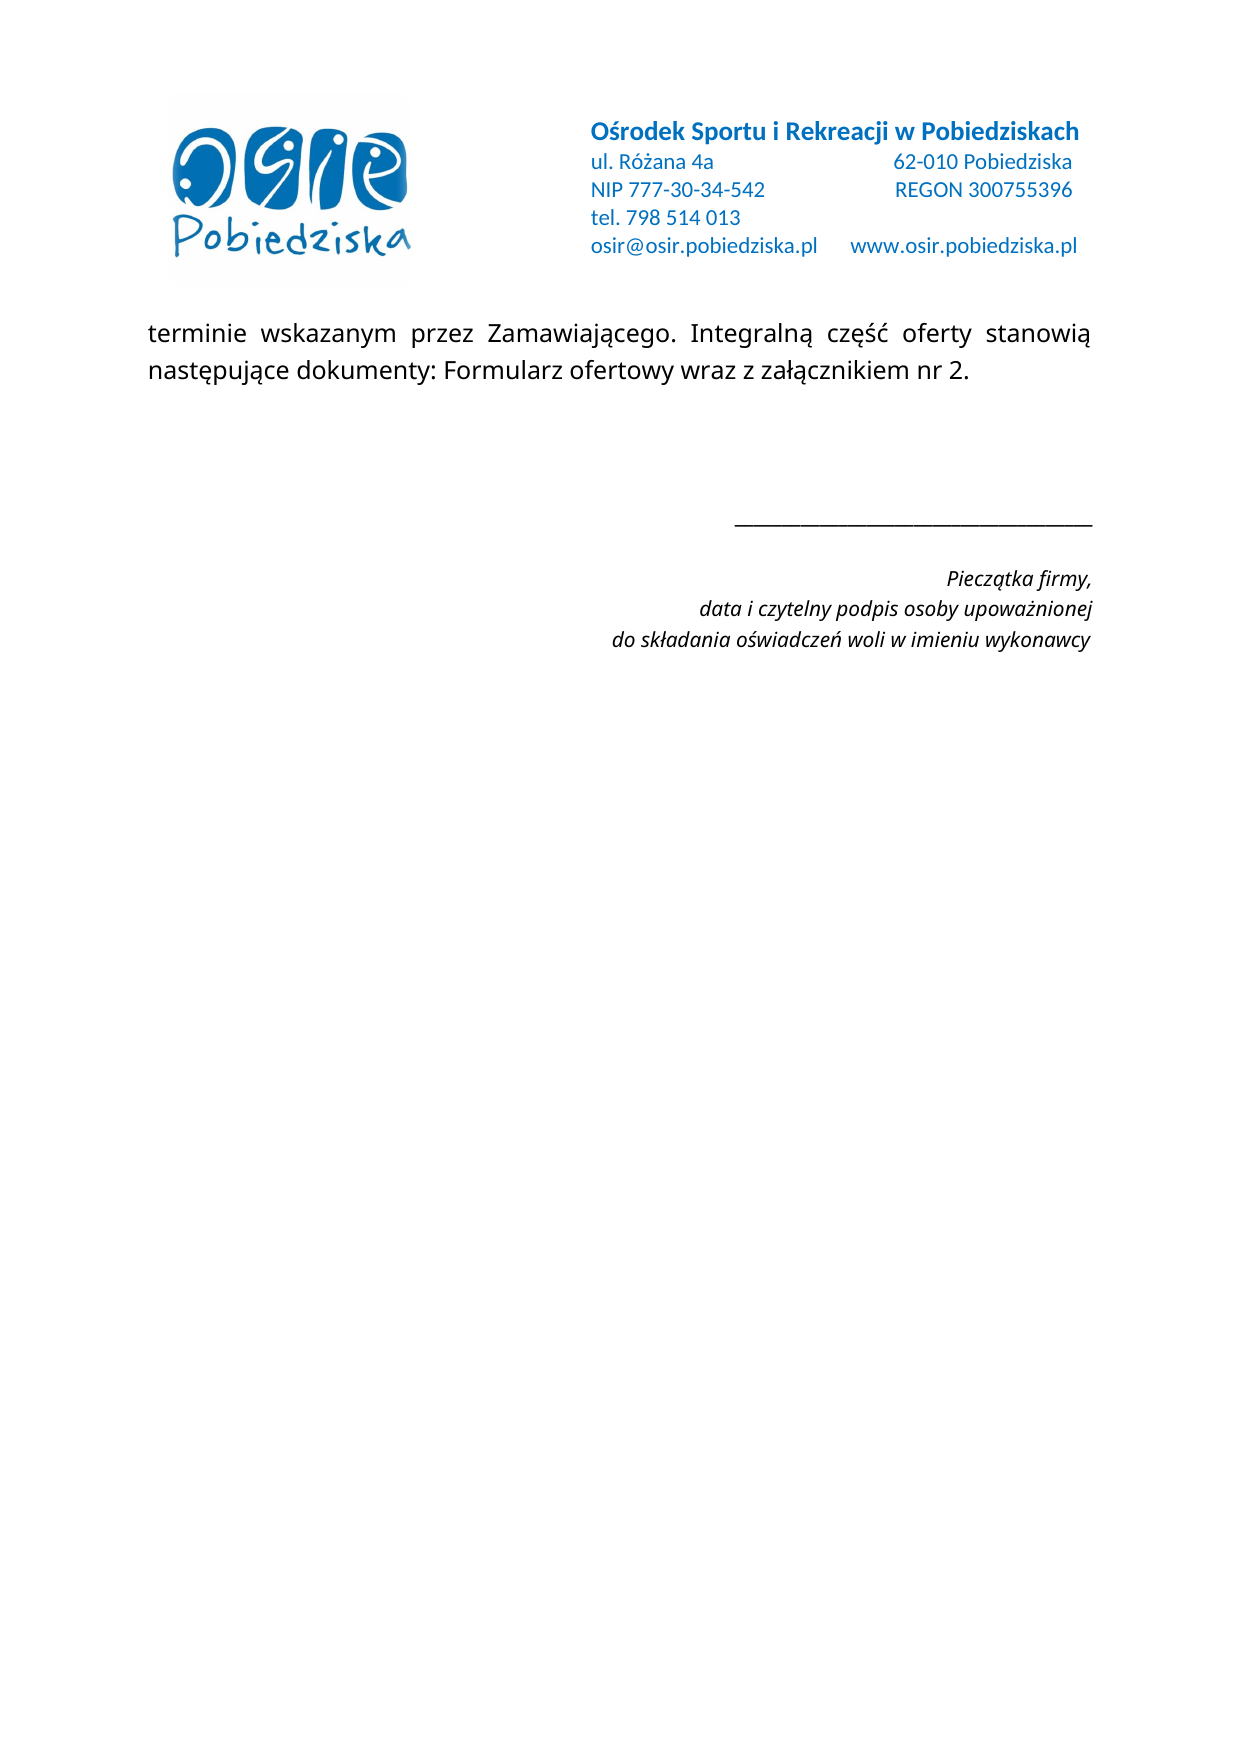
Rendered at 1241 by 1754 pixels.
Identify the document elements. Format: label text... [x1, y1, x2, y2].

picture [178, 104, 401, 277]
text ______________________________________ [369, 499, 1093, 531]
text do składania oświadczeń woli w imieniu wykonawcy [148, 625, 1093, 653]
text data i czytelny podpis osoby upoważnionej [148, 594, 1093, 623]
text Pieczątka firmy, [148, 564, 1093, 592]
